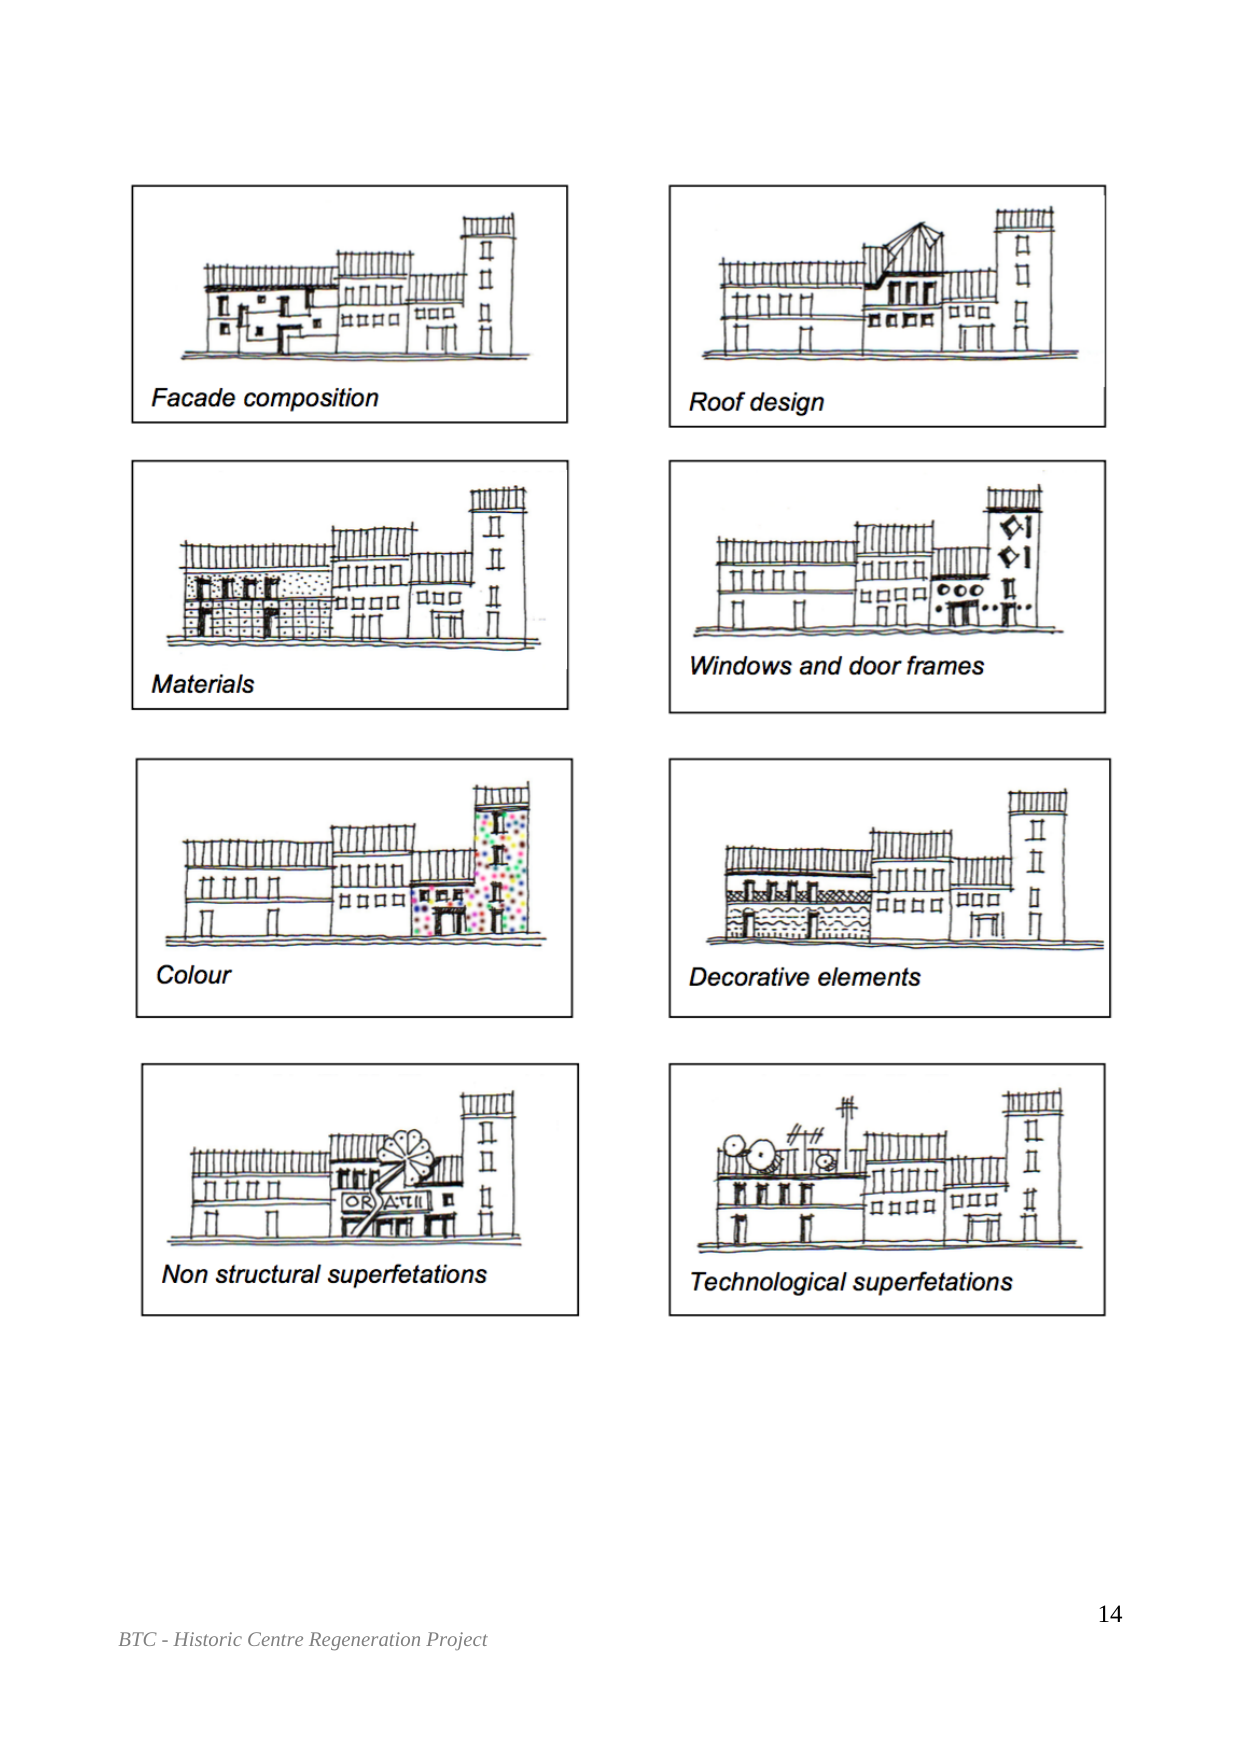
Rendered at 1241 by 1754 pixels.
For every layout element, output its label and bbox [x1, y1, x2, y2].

picture [118, 176, 1122, 1339]
